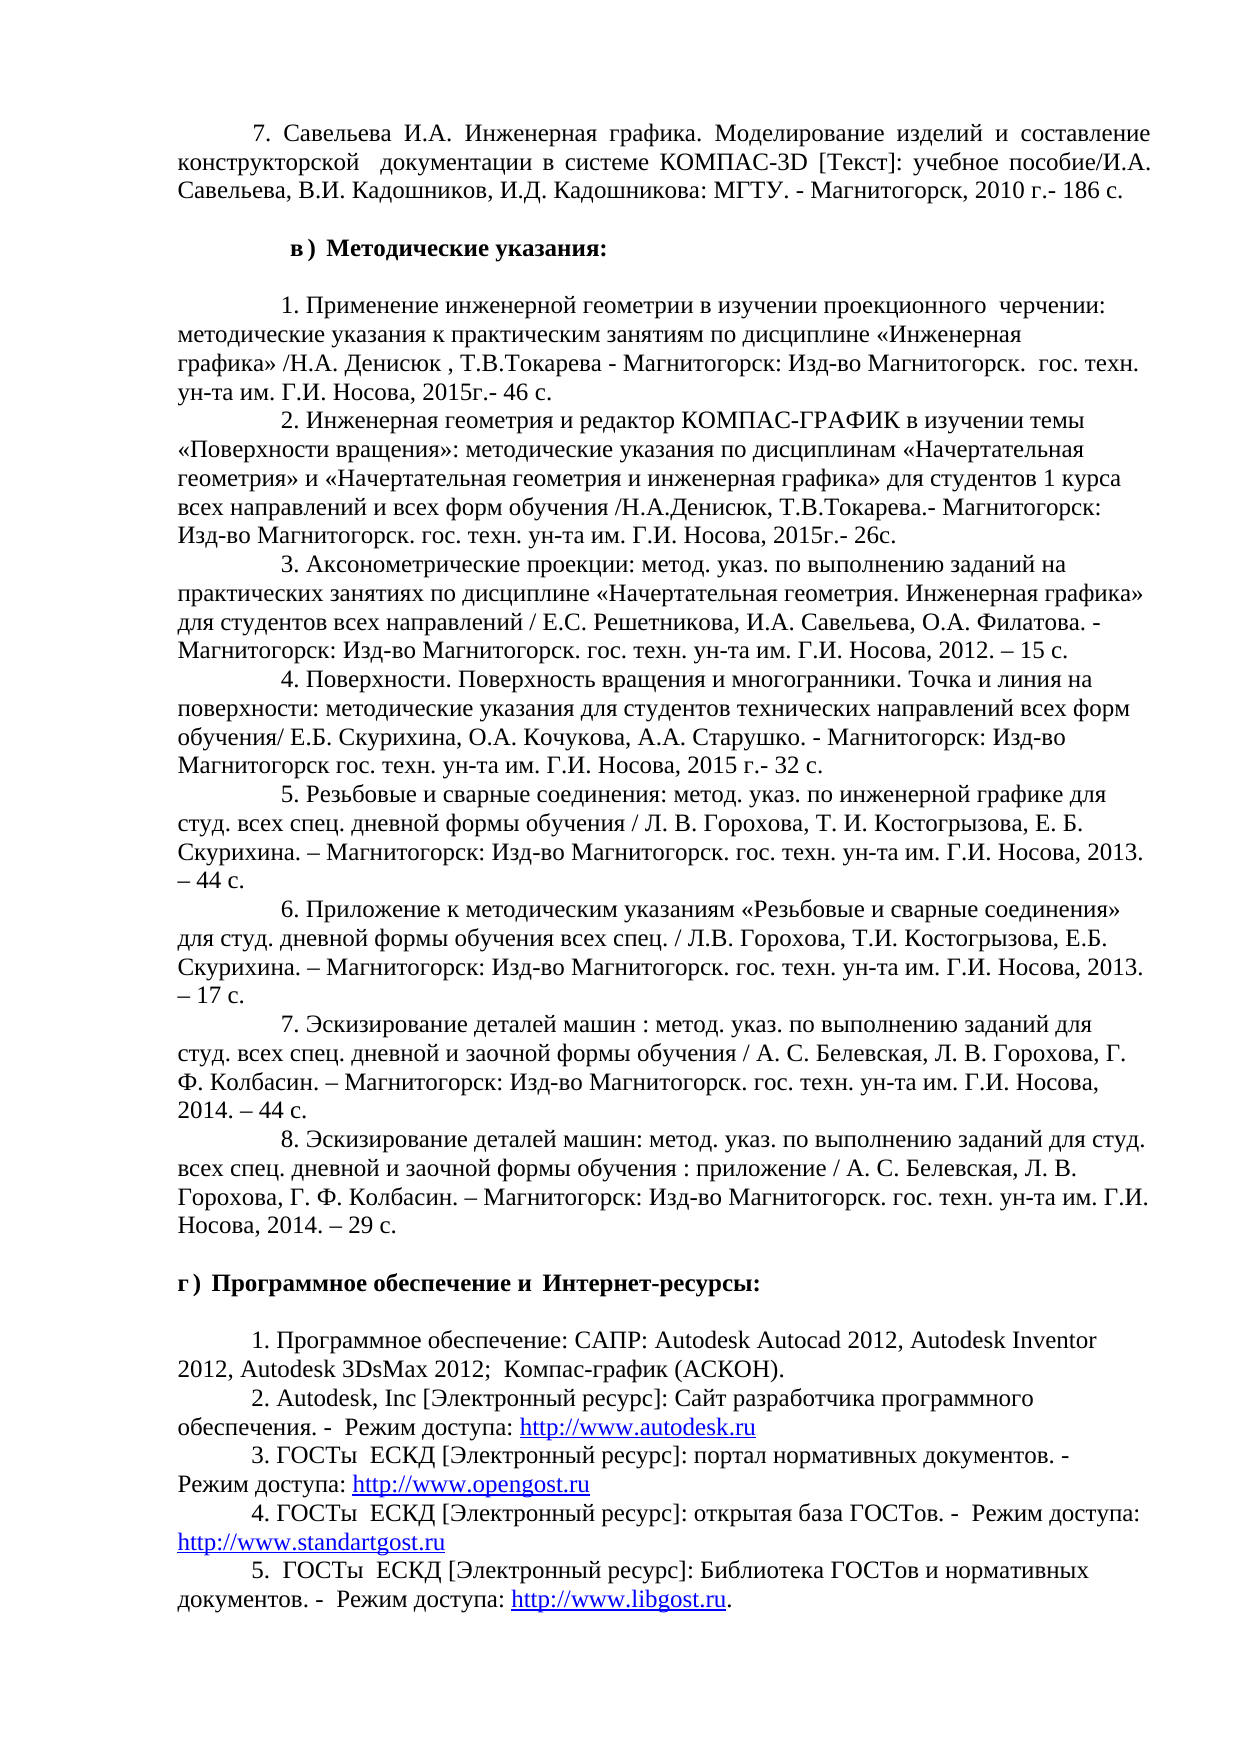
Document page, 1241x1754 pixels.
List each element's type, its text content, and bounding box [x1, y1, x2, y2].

text 7. Савельева И.А. Инженерная графика. Моделирование изделий и составление конструкторской документации в системе КОМПАС-3D [Текст]: учебное пособие/И.А. Савельева, В.И. Кадошников, И.Д. Кадошникова: МГТУ. - Магнитогорск, 2010 г.- 186 с. [177, 118, 1152, 204]
text 4. Поверхности. Поверхность вращения и многогранники. Точка и линия на поверхности: методические указания для студентов технических направлений всех форм обучения/ Е.Б. Скурихина, О.А. Кочукова, А.А. Старушко. - Магнитогорск: Изд-во Магнитогорск гос. техн. ун-та им. Г.И. Носова, 2015 г.- 32 с. [177, 664, 1152, 779]
text 3. Аксонометрические проекции: метод. указ. по выполнению заданий на практических занятиях по дисциплине «Начертательная геометрия. Инженерная графика» для студентов всех направлений / Е.С. Решетникова, И.А. Савельева, О.А. Филатова. - Магнитогорск: Изд-во Магнитогорск. гос. техн. ун-та им. Г.И. Носова, 2012. – 15 с. [177, 549, 1152, 664]
text 7. Эскизирование деталей машин : метод. указ. по выполнению заданий для студ. всех спец. дневной и заочной формы обучения / А. С. Белевская, Л. В. Горохова, Г. Ф. Колбасин. – Магнитогорск: Изд-во Магнитогорск. гос. техн. ун-та им. Г.И. Носова, 2014. – 44 с. [177, 1009, 1152, 1124]
text 5. Резьбовые и сварные соединения: метод. указ. по инженерной графике для студ. всех спец. дневной формы обучения / Л. В. Горохова, Т. И. Костогрызова, Е. Б. Скурихина. – Магнитогорск: Изд-во Магнитогорск. гос. техн. ун-та им. Г.И. Носова, 2013. – 44 с. [177, 779, 1152, 894]
text 1. Программное обеспечение: CАПР: Autodesk Autocad 2012, Autodesk Inventor 2012, Autodesk 3DsMax 2012; Компас-график (АСКОН). [177, 1326, 1152, 1383]
text 6. Приложение к методическим указаниям «Резьбовые и сварные соединения» для студ. дневной формы обучения всех спец. / Л.В. Горохова, Т.И. Костогрызова, Е.Б. Скурихина. – Магнитогорск: Изд-во Магнитогорск. гос. техн. ун-та им. Г.И. Носова, 2013. – 17 с. [177, 894, 1152, 1009]
text 5. ГОСТы ЕСКД [Электронный ресурс]: Библиотека ГОСТов и нормативных документов. - Режим доступа: http://www.libgost.ru. [177, 1556, 1152, 1613]
text 8. Эскизирование деталей машин: метод. указ. по выполнению заданий для студ. всех спец. дневной и заочной формы обучения : приложение / А. С. Белевская, Л. В. Горохова, Г. Ф. Колбасин. – Магнитогорск: Изд-во Магнитогорск. гос. техн. ун-та им. Г.И. Носова, 2014. – 29 с. [177, 1124, 1152, 1239]
text 2. Autodesk, Inc [Электронный ресурс]: Сайт разработчика программного обеспечения. - Режим доступа: http://www.autodesk.ru [177, 1383, 1152, 1441]
text 4. ГОСТы ЕСКД [Электронный ресурс]: открытая база ГОСТов. - Режим доступа: http://www.standartgost.ru [177, 1498, 1152, 1556]
text 3. ГОСТы ЕСКД [Электронный ресурс]: портал нормативных документов. - Режим доступа: http://www.opengost.ru [177, 1441, 1152, 1498]
text 2. Инженерная геометрия и редактор КОМПАС-ГРАФИК в изучении темы «Поверхности вращения»: методические указания по дисциплинам «Начертательная геометрия» и «Начертательная геометрия и инженерная графика» для студентов 1 курса всех направлений и всех форм обучения /Н.А.Денисюк, Т.В.Токарева.- Магнитогорск: Изд-во Магнитогорск. гос. техн. ун-та им. Г.И. Носова, 2015г.- 26с. [177, 406, 1152, 549]
text 1. Применение инженерной геометрии в изучении проекционного черчении: методические указания к практическим занятиям по дисциплине «Инженерная графика» /Н.А. Денисюк , Т.В.Токарева - Магнитогорск: Изд-во Магнитогорск. гос. техн. ун-та им. Г.И. Носова, 2015г.- 46 c. [177, 291, 1152, 406]
text г) Программное обеспечение и Интернет-ресурсы: [177, 1268, 1152, 1297]
text в) Методические указания: [290, 233, 1152, 262]
